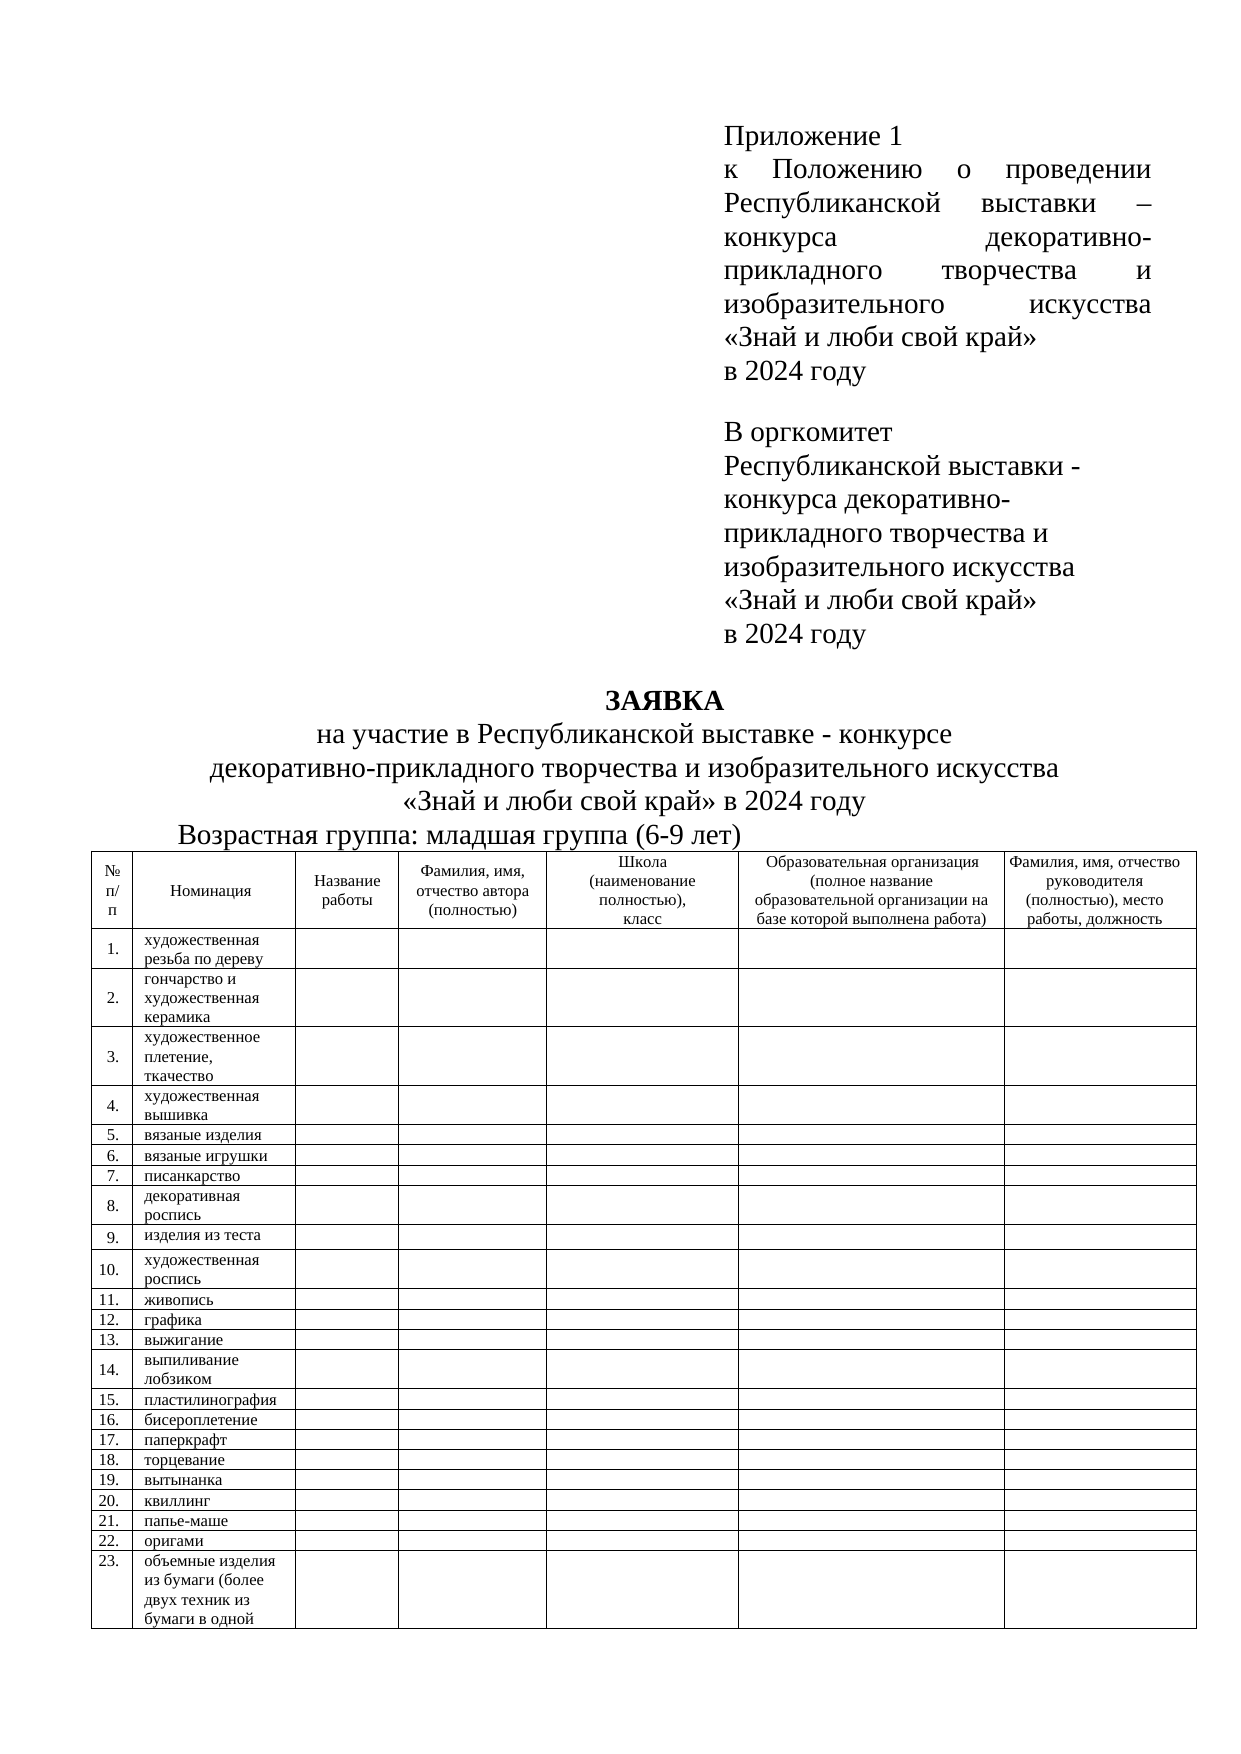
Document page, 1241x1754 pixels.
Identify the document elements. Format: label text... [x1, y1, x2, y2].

table_cell [739, 1410, 1004, 1429]
table_cell [1005, 1470, 1196, 1489]
table_cell [399, 969, 546, 1026]
table_cell квиллинг [133, 1490, 295, 1509]
table_cell художественная роспись [133, 1250, 295, 1288]
table_cell [547, 1410, 738, 1429]
text В оргкомитет [723, 414, 1152, 448]
table_cell [399, 1086, 546, 1124]
table_cell оригами [133, 1531, 295, 1550]
table_cell [547, 1470, 738, 1489]
table_cell [547, 929, 738, 968]
text Республиканской выставки - конкурса декоративно-прикладного творчества и изобразительного искусства «Знай и люби свой край» [723, 448, 1152, 616]
table_cell [296, 1410, 398, 1429]
table_cell [92, 1145, 132, 1164]
table_cell [399, 929, 546, 968]
table_cell [739, 1450, 1004, 1469]
table_cell [547, 1450, 738, 1469]
table_cell [547, 1430, 738, 1449]
table_cell [296, 1470, 398, 1489]
table_cell [547, 1511, 738, 1530]
table_cell [92, 1511, 132, 1530]
table_cell [547, 1310, 738, 1329]
table_cell декоративная роспись [133, 1186, 295, 1224]
table_cell выпиливание лобзиком [133, 1350, 295, 1388]
table_cell пластилинография [133, 1389, 295, 1408]
table_cell [399, 1410, 546, 1429]
table_cell паперкрафт [133, 1430, 295, 1449]
table_cell [296, 1389, 398, 1408]
text на участие в Республиканской выставке - конкурсе [177, 716, 1091, 750]
table_cell [296, 969, 398, 1026]
table_cell [92, 1330, 132, 1349]
table_cell [92, 1086, 132, 1124]
table_cell [547, 969, 738, 1026]
table_cell живопись [133, 1289, 295, 1308]
table_cell [739, 1551, 1004, 1628]
text ЗАЯВКА [177, 683, 1152, 716]
table_cell [739, 1531, 1004, 1550]
table_cell [92, 929, 132, 968]
table_cell гончарство и художественная керамика [133, 969, 295, 1026]
table_cell [296, 1166, 398, 1185]
table_cell [1005, 1250, 1196, 1288]
text Возрастная группа: младшая группа (6-9 лет) [177, 817, 1152, 851]
table_cell [1005, 1551, 1196, 1628]
table_cell [296, 1430, 398, 1449]
table_cell [547, 1250, 738, 1288]
table_cell [92, 1531, 132, 1550]
table_cell [296, 1250, 398, 1288]
table_cell [399, 1511, 546, 1530]
table_cell [1005, 1450, 1196, 1469]
table_cell [399, 1125, 546, 1144]
table_cell [296, 1145, 398, 1164]
table_cell [547, 1027, 738, 1085]
table_cell [1005, 1125, 1196, 1144]
table_header Название работы [296, 852, 398, 928]
table_cell [1005, 1330, 1196, 1349]
table_cell [92, 1310, 132, 1329]
table_cell [739, 1511, 1004, 1530]
table_cell [739, 1330, 1004, 1349]
table_cell изделия из теста [133, 1225, 295, 1249]
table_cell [133, 1551, 295, 1628]
table_cell [1005, 929, 1196, 968]
table_cell [296, 1330, 398, 1349]
table_cell [547, 1086, 738, 1124]
table_cell [1005, 969, 1196, 1026]
table_cell [296, 1551, 398, 1628]
table_cell [1005, 1430, 1196, 1449]
table_cell [399, 1430, 546, 1449]
table_cell [296, 1086, 398, 1124]
table_cell графика [133, 1310, 295, 1329]
table_cell [92, 1027, 132, 1085]
table_cell [739, 1145, 1004, 1164]
table_cell [92, 1166, 132, 1185]
table_cell [92, 1186, 132, 1224]
table_cell вытынанка [133, 1470, 295, 1489]
table_cell [739, 1186, 1004, 1224]
table_cell [739, 1225, 1004, 1249]
table_cell [739, 1166, 1004, 1185]
table_cell торцевание [133, 1450, 295, 1469]
table_cell [547, 1389, 738, 1408]
table_cell [739, 1490, 1004, 1509]
table_cell [296, 1350, 398, 1388]
table_cell [92, 1410, 132, 1429]
table_cell [92, 1125, 132, 1144]
table_cell художественное плетение, ткачество [133, 1027, 295, 1085]
table_header Фамилия, имя, отчество автора (полностью) [399, 852, 546, 928]
text декоративно-прикладного творчества и изобразительного искусства [177, 750, 1091, 783]
table_cell [296, 1289, 398, 1308]
table_cell [399, 1551, 546, 1628]
text к Положению о проведении Республиканской выставки – конкурса декоративно-прикладного творчества и изобразительного искусства «Знай и люби свой край» [723, 152, 1152, 353]
table_cell [399, 1389, 546, 1408]
table_header № п/п [92, 852, 132, 928]
table_cell [399, 1531, 546, 1550]
table_cell [547, 1490, 738, 1509]
table_cell [296, 1450, 398, 1469]
table_cell [92, 1389, 132, 1408]
table_cell [296, 929, 398, 968]
table_cell писанкарство [133, 1166, 295, 1185]
table_cell бисероплетение [133, 1410, 295, 1429]
table_cell [1005, 1027, 1196, 1085]
table_header Школа (наименование полностью), класс [547, 852, 738, 928]
table_cell [547, 1289, 738, 1308]
table_cell [296, 1531, 398, 1550]
table_cell [547, 1145, 738, 1164]
table_cell [547, 1225, 738, 1249]
table_cell [1005, 1389, 1196, 1408]
table_cell художественная вышивка [133, 1086, 295, 1124]
table_cell папье-маше [133, 1511, 295, 1530]
table_cell [296, 1511, 398, 1530]
table_cell [739, 1310, 1004, 1329]
table_cell [1005, 1410, 1196, 1429]
table_cell [399, 1166, 546, 1185]
table_cell [399, 1145, 546, 1164]
table_cell [399, 1310, 546, 1329]
table_header Фамилия, имя, отчество руководителя (полностью), место работы, должность [1005, 852, 1196, 928]
table_cell вязаные изделия [133, 1125, 295, 1144]
table_cell [399, 1450, 546, 1469]
table_cell [739, 1289, 1004, 1308]
table_cell [296, 1490, 398, 1509]
table_cell [399, 1250, 546, 1288]
table_header Номинация [133, 852, 295, 928]
table_cell [92, 1470, 132, 1489]
table_cell [399, 1470, 546, 1489]
table_cell [547, 1186, 738, 1224]
text в 2024 году [723, 353, 1152, 386]
table_header Образовательная организация (полное название образовательной организации на базе которой выполнена работа) [739, 852, 1004, 928]
table_cell [92, 1350, 132, 1388]
table_cell [399, 1225, 546, 1249]
table_cell [296, 1186, 398, 1224]
table_cell [739, 1250, 1004, 1288]
table_cell [547, 1350, 738, 1388]
table_cell [296, 1225, 398, 1249]
table_cell [1005, 1086, 1196, 1124]
table_cell [296, 1310, 398, 1329]
text «Знай и люби свой край» в 2024 году [177, 783, 1091, 817]
table_cell [92, 1430, 132, 1449]
table_cell вязаные игрушки [133, 1145, 295, 1164]
table_cell [547, 1125, 738, 1144]
table_cell [1005, 1350, 1196, 1388]
table_cell [296, 1027, 398, 1085]
table_cell [739, 969, 1004, 1026]
table_cell [1005, 1145, 1196, 1164]
table_cell [399, 1490, 546, 1509]
text в 2024 году [723, 616, 1152, 649]
table_cell [1005, 1310, 1196, 1329]
table_cell [92, 969, 132, 1026]
table_cell [399, 1330, 546, 1349]
table_cell [739, 1389, 1004, 1408]
table_cell [1005, 1531, 1196, 1550]
table_cell [739, 929, 1004, 968]
table_cell художественная резьба по дереву [133, 929, 295, 968]
table_cell [92, 1551, 132, 1628]
table_cell [1005, 1289, 1196, 1308]
text Приложение 1 [723, 118, 1155, 152]
table_cell [92, 1250, 132, 1288]
table_cell [739, 1027, 1004, 1085]
table_cell [547, 1330, 738, 1349]
table_cell [296, 1125, 398, 1144]
table_cell [1005, 1166, 1196, 1185]
table_cell [739, 1086, 1004, 1124]
table_cell [1005, 1225, 1196, 1249]
table_cell [399, 1027, 546, 1085]
table_cell [739, 1470, 1004, 1489]
table_cell [739, 1125, 1004, 1144]
table_cell [547, 1166, 738, 1185]
table_cell [1005, 1186, 1196, 1224]
table_cell [92, 1490, 132, 1509]
table_cell [399, 1289, 546, 1308]
table_cell [739, 1430, 1004, 1449]
table_cell [92, 1450, 132, 1469]
table_cell [547, 1531, 738, 1550]
table_cell [739, 1350, 1004, 1388]
table_cell выжигание [133, 1330, 295, 1349]
table_cell [399, 1350, 546, 1388]
table_cell [1005, 1511, 1196, 1530]
table_cell [547, 1551, 738, 1628]
table_cell [1005, 1490, 1196, 1509]
table_cell [92, 1225, 132, 1249]
table_cell [92, 1289, 132, 1308]
table_cell [399, 1186, 546, 1224]
